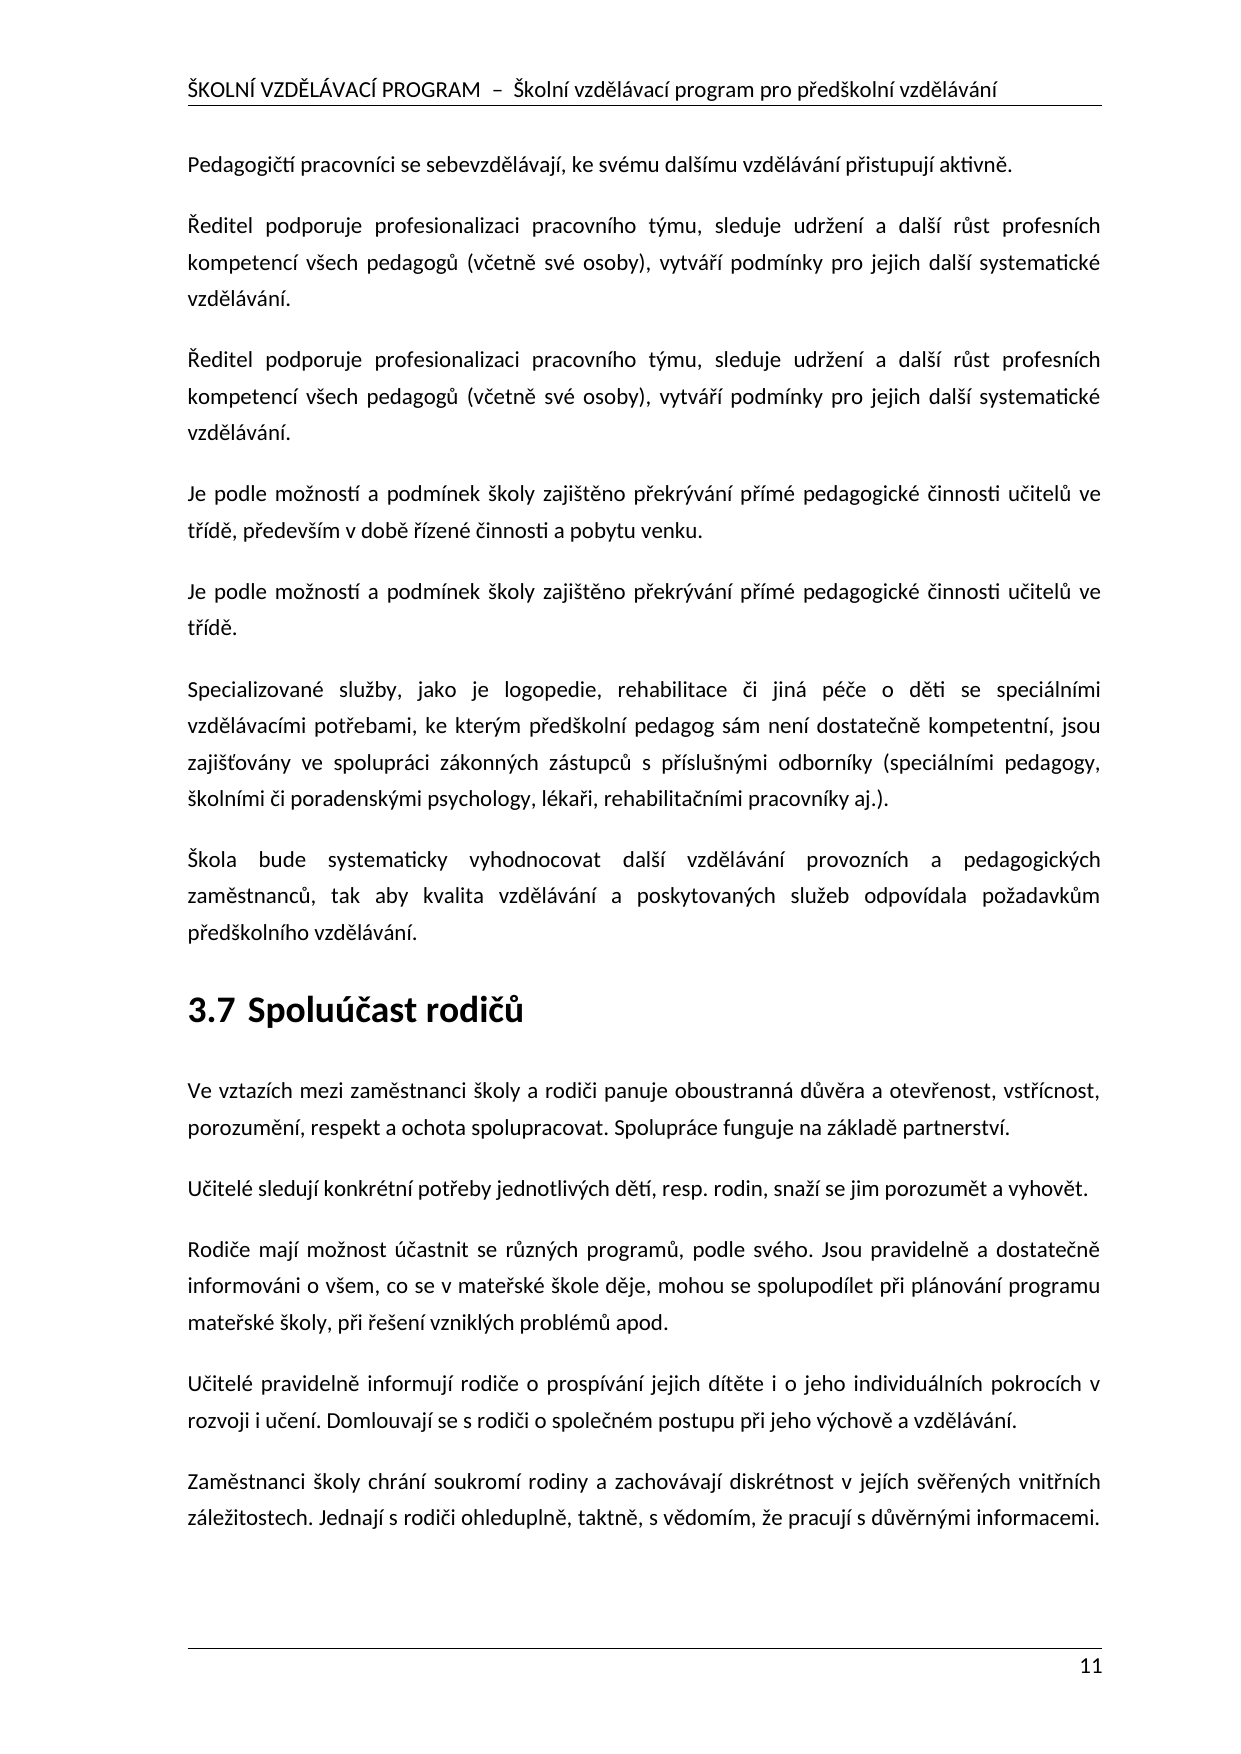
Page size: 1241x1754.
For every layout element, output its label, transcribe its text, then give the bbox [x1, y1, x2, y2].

text Škola bude systematicky vyhodnocovat další vzdělávání provozních a pedagogických zaměstnanců, tak aby kvalita vzdělávání a poskytovaných služeb odpovídala požadavkům předškolního vzdělávání. [187, 845, 1102, 946]
text Je podle možností a podmínek školy zajištěno překrývání přímé pedagogické činnosti učitelů ve třídě. [187, 577, 1102, 642]
text Je podle možností a podmínek školy zajištěno překrývání přímé pedagogické činnosti učitelů ve třídě, především v době řízené činnosti a pobytu venku. [187, 479, 1102, 544]
text Ředitel podporuje profesionalizaci pracovního týmu, sleduje udržení a další růst profesních kompetencí všech pedagogů (včetně své osoby), vytváří podmínky pro jejich další systematické vzdělávání. [187, 211, 1102, 312]
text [187, 1467, 1102, 1531]
text Učitelé pravidelně informují rodiče o prospívání jejich dítěte i o jeho individuálních pokrocích v rozvoji i učení. Domlouvají se s rodiči o společném postupu při jeho výchově a vzdělávání. [187, 1369, 1102, 1434]
text Učitelé sledují konkrétní potřeby jednotlivých dětí, resp. rodin, snaží se jim porozumět a vyhovět. [187, 1174, 1102, 1202]
text Rodiče mají možnost účastnit se různých programů, podle svého. Jsou pravidelně a dostatečně informováni o všem, co se v mateřské škole děje, mohou se spolupodílet při plánování programu mateřské školy, při řešení vzniklých problémů apod. [187, 1235, 1102, 1336]
text Specializované služby, jako je logopedie, rehabilitace či jiná péče o děti se speciálními vzdělávacími potřebami, ke kterým předškolní pedagog sám není dostatečně kompetentní, jsou zajišťovány ve spolupráci zákonných zástupců s příslušnými odborníky (speciálními pedagogy, školními či poradenskými psychology, lékaři, rehabilitačními pracovníky aj.). [187, 675, 1102, 812]
text Pedagogičtí pracovníci se sebevzdělávají, ke svému dalšímu vzdělávání přistupují aktivně. [187, 150, 1102, 178]
text Ředitel podporuje profesionalizaci pracovního týmu, sleduje udržení a další růst profesních kompetencí všech pedagogů (včetně své osoby), vytváří podmínky pro jejich další systematické vzdělávání. [187, 345, 1102, 446]
subtitle Spoluúčast rodičů [187, 986, 1102, 1031]
text Ve vztazích mezi zaměstnanci školy a rodiči panuje oboustranná důvěra a otevřenost, vstřícnost, porozumění, respekt a ochota spolupracovat. Spolupráce funguje na základě partnerství. [187, 1076, 1102, 1141]
